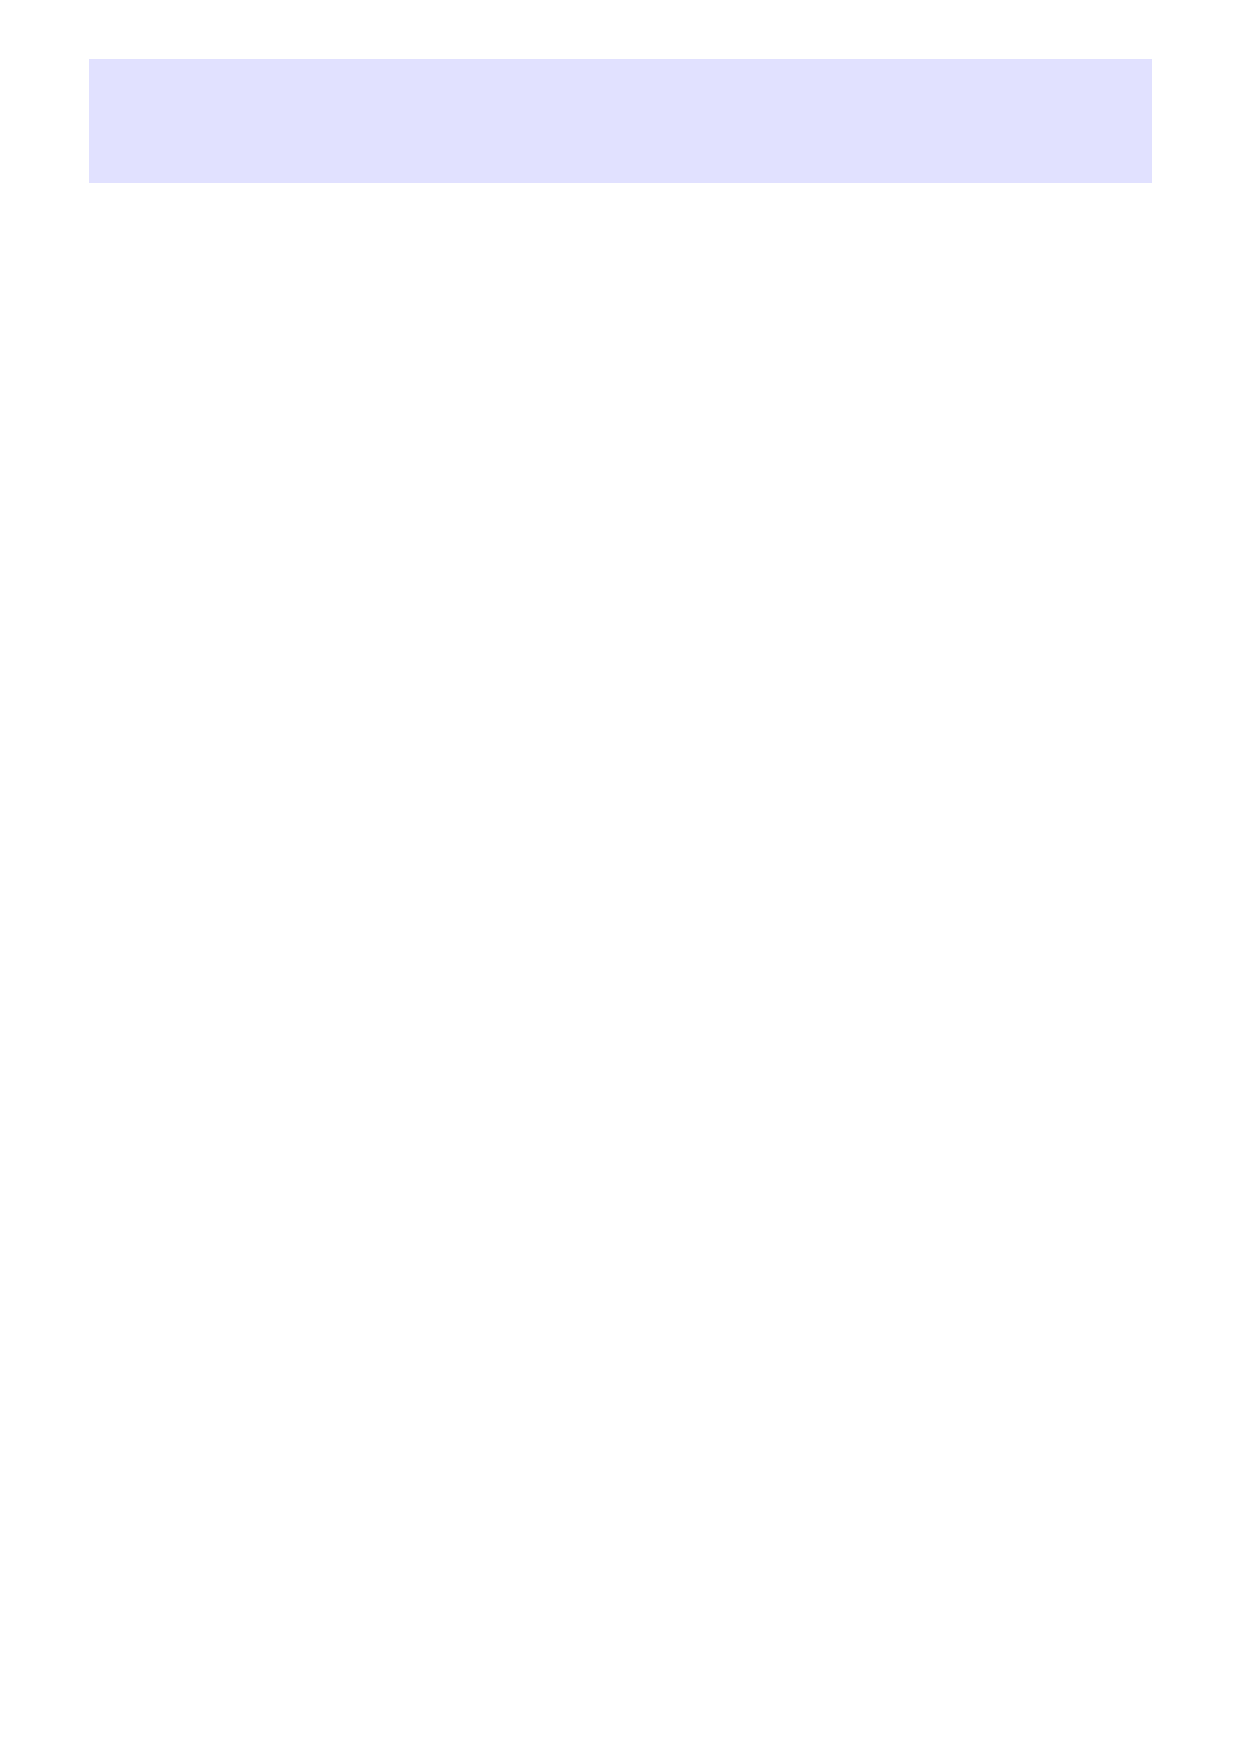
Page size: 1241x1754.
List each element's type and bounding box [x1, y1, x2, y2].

table_cell [89, 59, 1152, 183]
